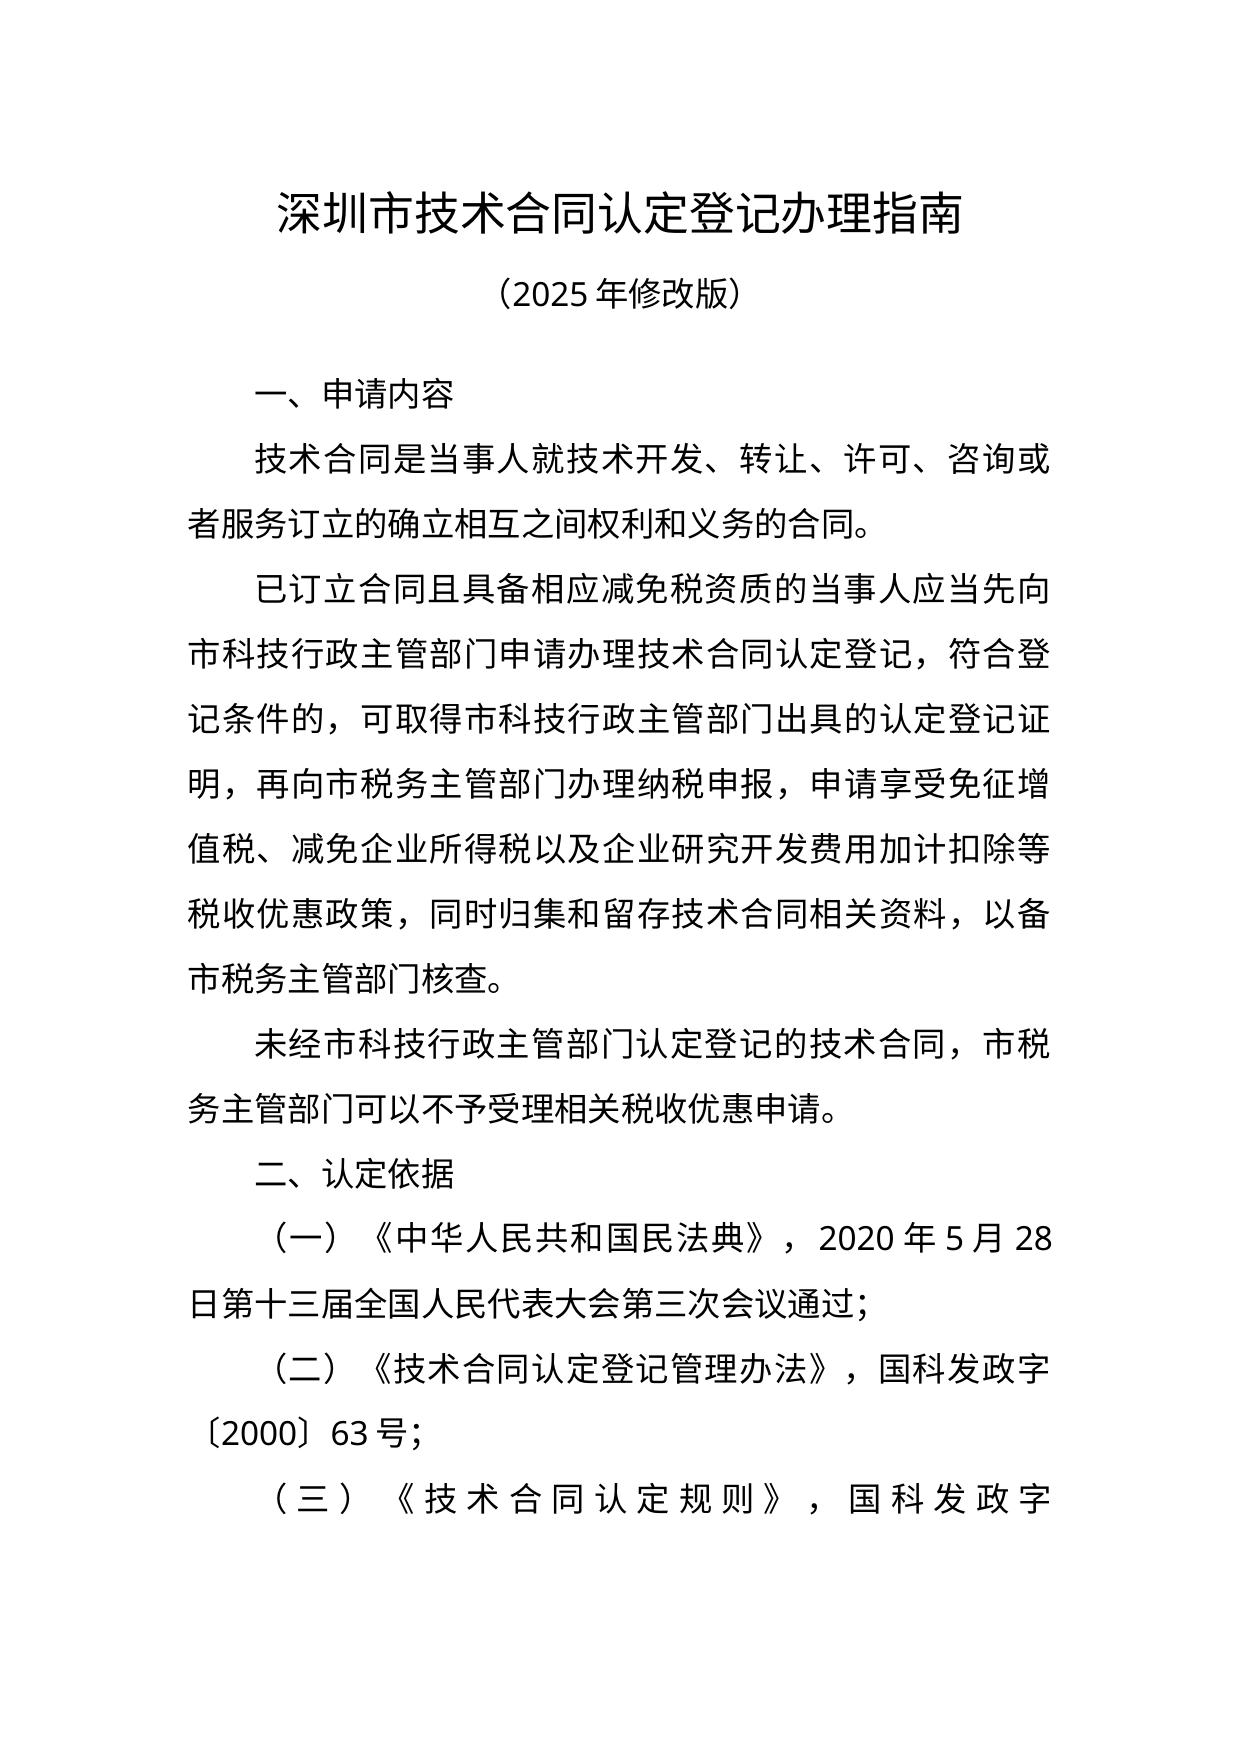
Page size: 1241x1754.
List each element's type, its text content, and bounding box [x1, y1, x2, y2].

text 未经市科技行政主管部门认定登记的技术合同，市税务主管部门可以不予受理相关税收优惠申请。 [187, 1009, 1053, 1139]
text 已订立合同且具备相应减免税资质的当事人应当先向市科技行政主管部门申请办理技术合同认定登记，符合登记条件的，可取得市科技行政主管部门出具的认定登记证明，再向市税务主管部门办理纳税申报，申请享受免征增值税、减免企业所得税以及企业研究开发费用加计扣除等税收优惠政策，同时归集和留存技术合同相关资料，以备市税务主管部门核查。 [187, 554, 1053, 1009]
text 深圳市技术合同认定登记办理指南 [187, 162, 1053, 259]
text （二）《技术合同认定登记管理办法》，国科发政字〔2000〕63号； [187, 1334, 1053, 1464]
text 技术合同是当事人就技术开发、转让、许可、咨询或者服务订立的确立相互之间权利和义务的合同。 [187, 424, 1053, 554]
text （一）《中华人民共和国民法典》，2020年5月28日第十三届全国人民代表大会第三次会议通过； [187, 1204, 1053, 1334]
text 一、申请内容 [187, 359, 1053, 424]
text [187, 1464, 1053, 1529]
text 二、认定依据 [187, 1139, 1053, 1204]
text （2025年修改版） [187, 259, 1053, 324]
